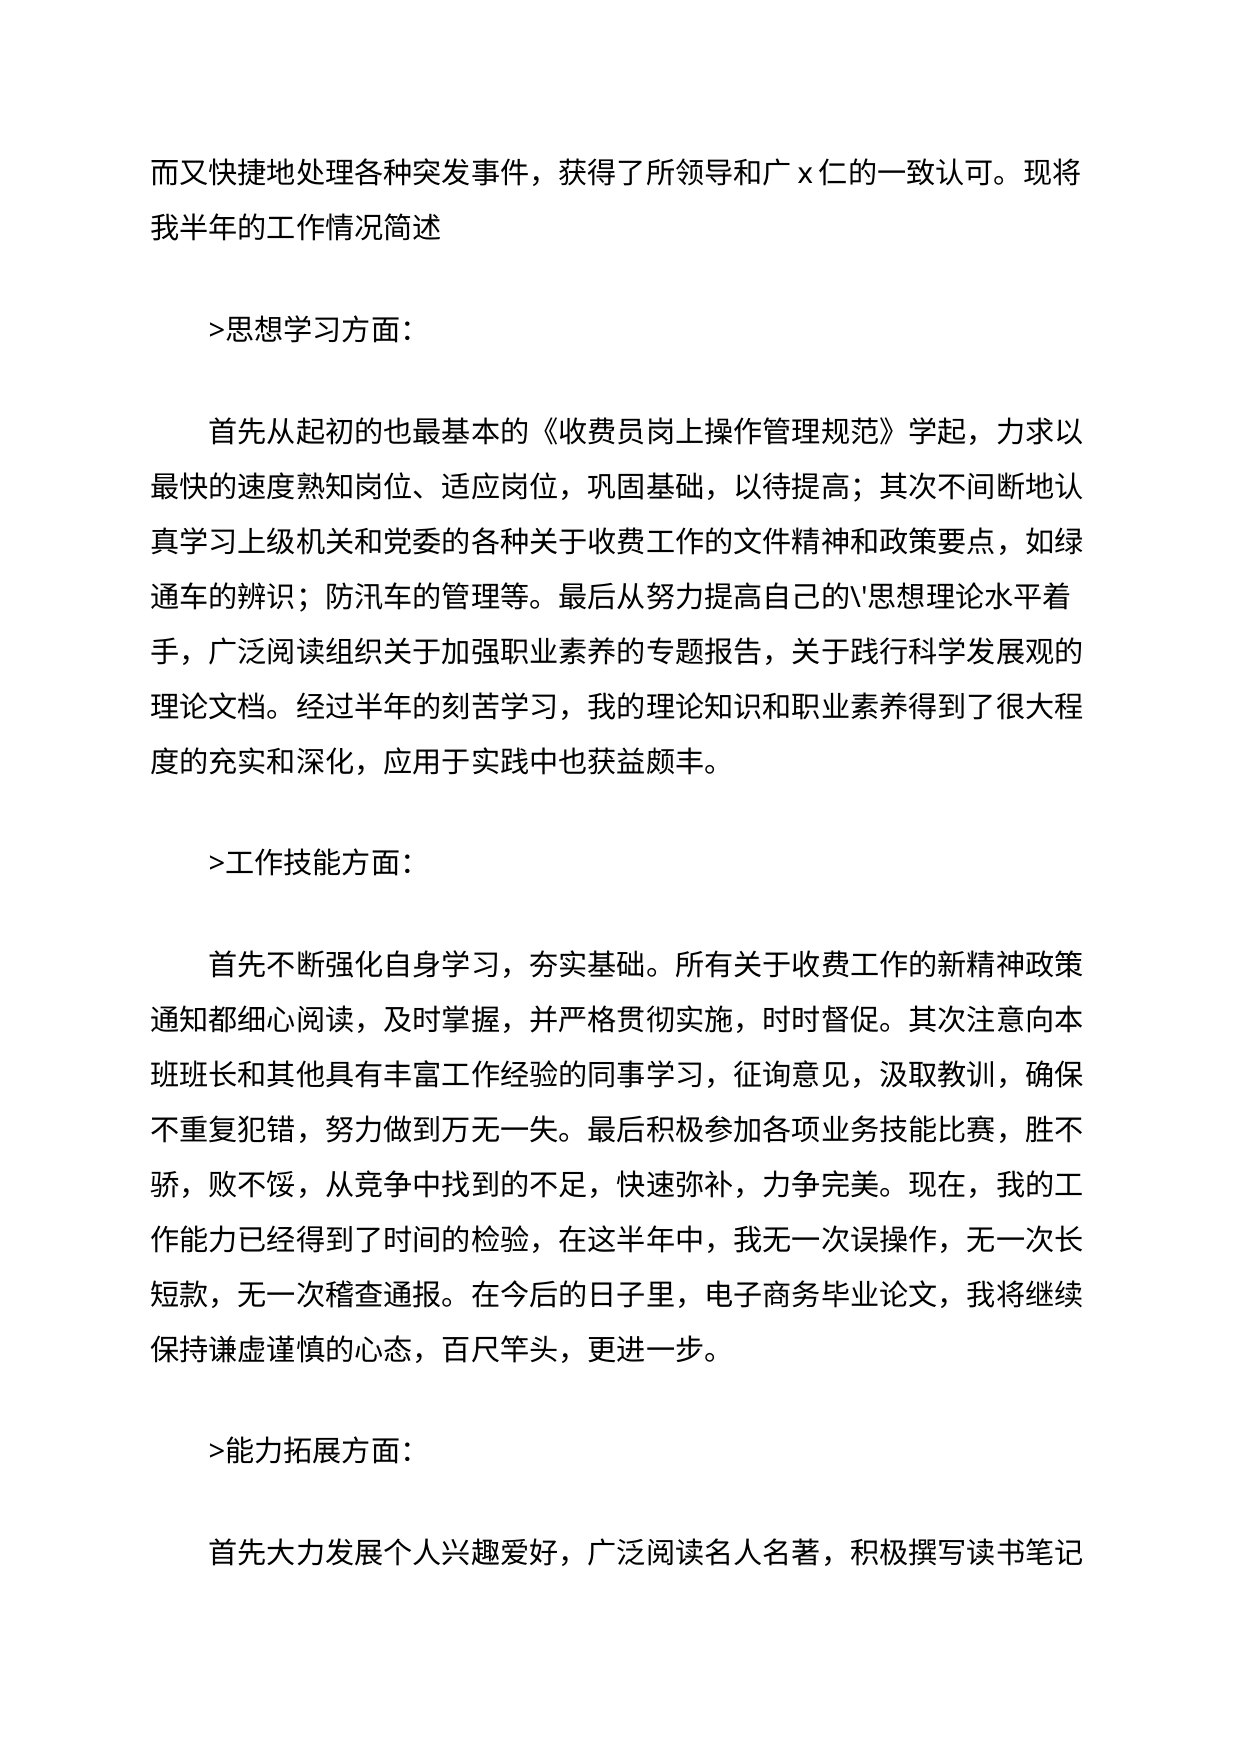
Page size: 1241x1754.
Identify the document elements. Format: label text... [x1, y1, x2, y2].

text >能力拓展方面： [150, 1428, 1090, 1470]
text 首先不断强化自身学习，夯实基础。所有关于收费工作的新精神政策通知都细心阅读，及时掌握，并严格贯彻实施，时时督促。其次注意向本班班长和其他具有丰富工作经验的同事学习，征询意见，汲取教训，确保不重复犯错，努力做到万无一失。最后积极参加各项业务技能比赛，胜不骄，败不馁，从竞争中找到的不足，快速弥补，力争完美。现在，我的工作能力已经得到了时间的检验，在这半年中，我无一次误操作，无一次长短款，无一次稽查通报。在今后的日子里，电子商务毕业论文，我将继续保持谦虚谨慎的心态，百尺竿头，更进一步。 [150, 942, 1090, 1368]
text >思想学习方面： [150, 307, 1090, 349]
text >工作技能方面： [150, 840, 1090, 882]
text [150, 150, 1090, 247]
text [150, 1530, 1090, 1572]
text 首先从起初的也最基本的《收费员岗上操作管理规范》学起，力求以最快的速度熟知岗位、适应岗位，巩固基础，以待提高；其次不间断地认真学习上级机关和党委的各种关于收费工作的文件精神和政策要点，如绿通车的辨识；防汛车的管理等。最后从努力提高自己的\'思想理论水平着手，广泛阅读组织关于加强职业素养的专题报告，关于践行科学发展观的理论文档。经过半年的刻苦学习，我的理论知识和职业素养得到了很大程度的充实和深化，应用于实践中也获益颇丰。 [150, 409, 1090, 781]
